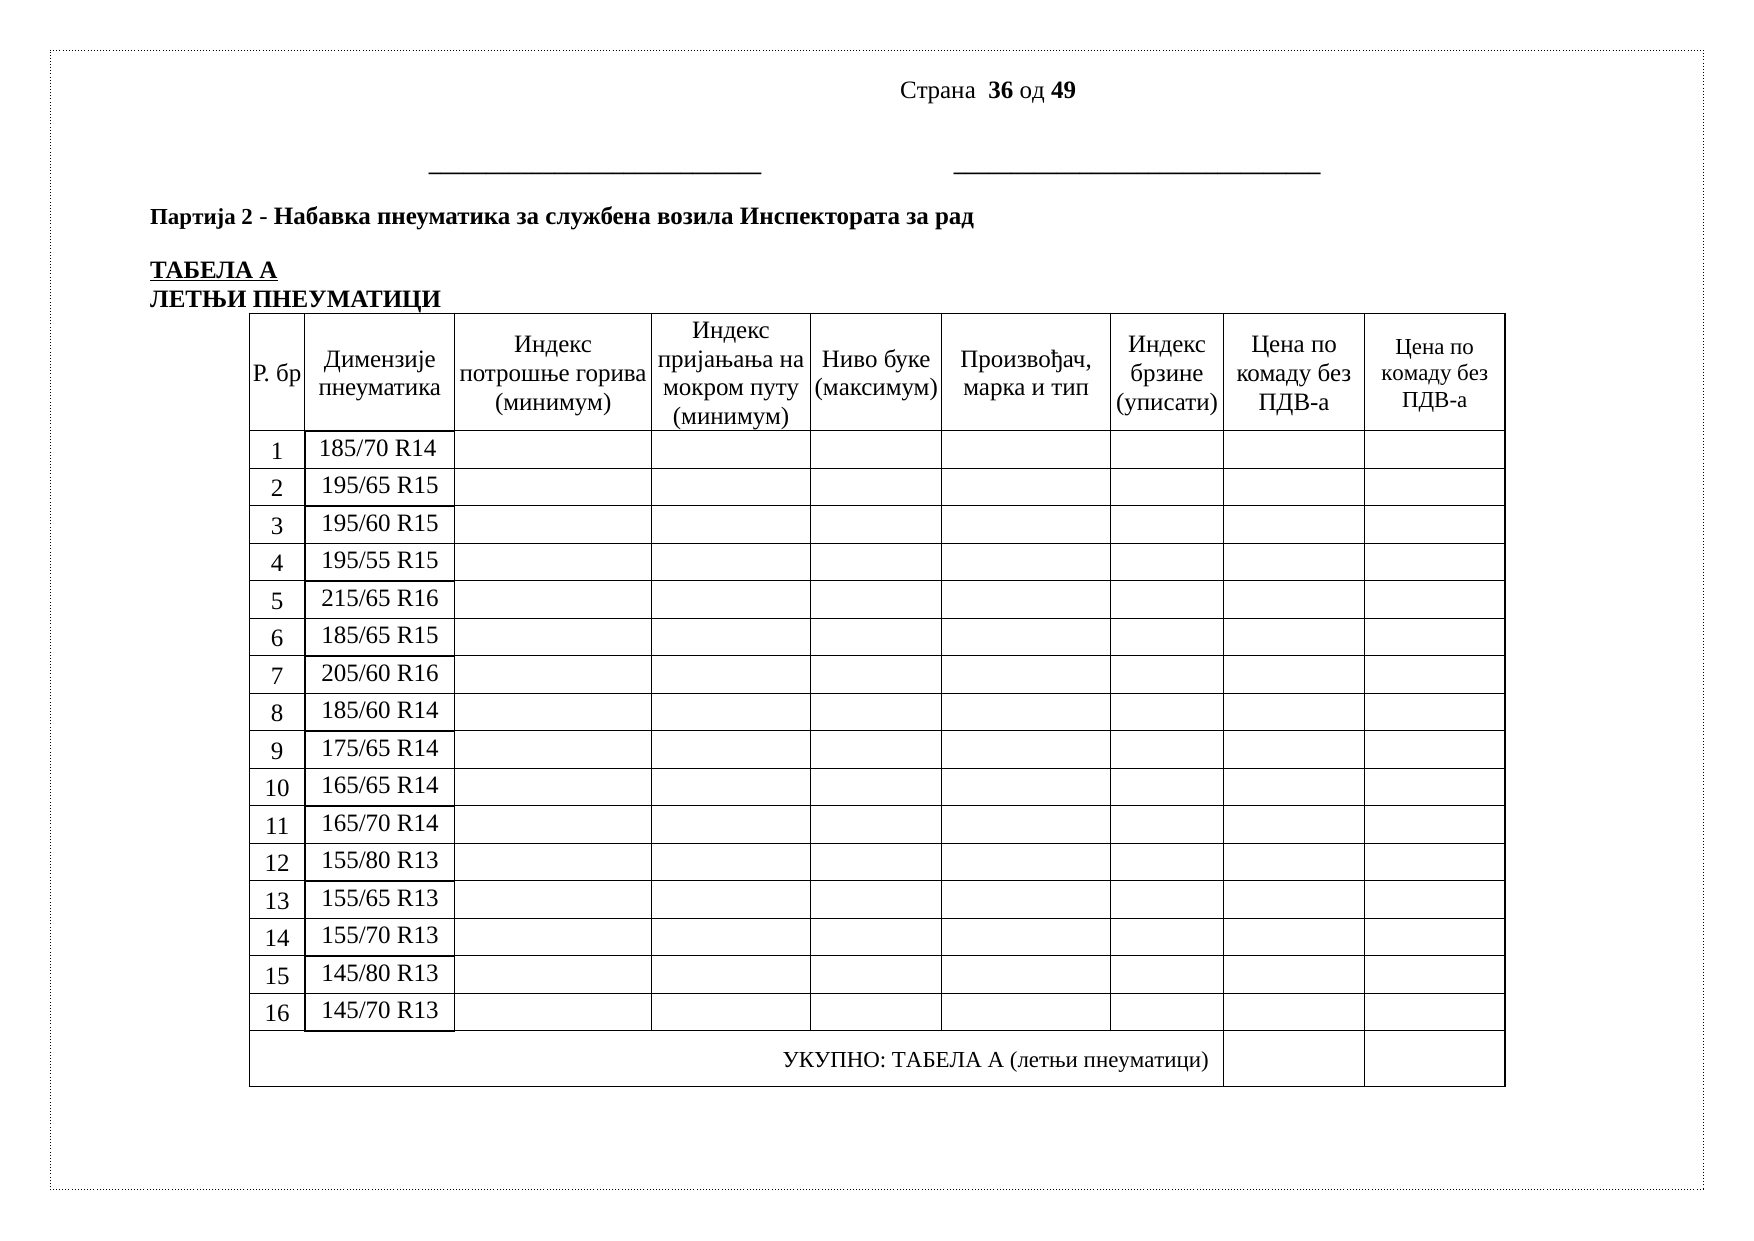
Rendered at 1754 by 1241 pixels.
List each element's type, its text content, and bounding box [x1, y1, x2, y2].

table_cell [1111, 694, 1223, 730]
table_cell 205/60 R16 [306, 657, 454, 692]
table_cell [652, 844, 810, 880]
table_cell [1111, 994, 1223, 1030]
table_cell [1111, 656, 1223, 692]
table_cell 145/70 R13 [306, 994, 454, 1030]
table_cell [1111, 919, 1223, 955]
table_header Индекс потрошње горива (минимум) [455, 314, 651, 430]
table_header Цена по комаду без ПДВ-а [1224, 314, 1364, 430]
table_cell [1111, 881, 1223, 917]
table_cell [455, 469, 651, 505]
table_cell [1224, 619, 1364, 655]
table_cell [811, 881, 941, 917]
table_cell [455, 656, 651, 692]
table_cell [811, 431, 941, 467]
table_cell [1224, 881, 1364, 917]
table_cell [652, 581, 810, 617]
table_cell [652, 956, 810, 992]
table_cell [1111, 619, 1223, 655]
table_cell [1365, 881, 1504, 917]
table_cell [652, 619, 810, 655]
table_cell [1365, 919, 1504, 955]
table_cell 13 [250, 881, 304, 917]
table_cell [1365, 994, 1504, 1030]
table_cell 155/65 R13 [306, 882, 454, 917]
table_cell [942, 506, 1110, 542]
table_cell [1224, 731, 1364, 767]
table_cell [811, 581, 941, 617]
table_cell [652, 506, 810, 542]
table_cell [1365, 1031, 1504, 1086]
table_cell [1224, 431, 1364, 467]
table_cell 195/55 R15 [306, 544, 454, 580]
table_cell [811, 656, 941, 692]
table_cell [1365, 956, 1504, 992]
table_cell [1365, 506, 1504, 542]
table_cell 9 [250, 731, 304, 767]
table_cell [455, 694, 651, 730]
table_cell [811, 844, 941, 880]
table_cell [455, 881, 651, 917]
table_cell [942, 619, 1110, 655]
table_cell [942, 694, 1110, 730]
table_cell [455, 844, 651, 880]
table_cell [942, 656, 1110, 692]
table_cell [811, 919, 941, 955]
table_cell [1111, 769, 1223, 805]
table_cell [1224, 769, 1364, 805]
table_cell [652, 806, 810, 842]
table_cell [1365, 769, 1504, 805]
table_header Димензије пнеуматика [305, 314, 454, 430]
table_cell 14 [250, 919, 304, 955]
table_cell [1224, 844, 1364, 880]
table_cell [811, 619, 941, 655]
table_cell [1111, 581, 1223, 617]
table_cell [1365, 469, 1504, 505]
table_cell [652, 731, 810, 767]
table_header Произвођач, марка и тип [942, 314, 1110, 430]
table_cell [942, 431, 1110, 467]
table_cell 6 [250, 619, 304, 655]
table_cell [1224, 506, 1364, 542]
table_cell [455, 731, 651, 767]
table_cell [1111, 544, 1223, 580]
table_cell [455, 806, 651, 842]
table_cell [1224, 994, 1364, 1030]
table_cell УКУПНО: ТАБЕЛА A (летњи пнеуматици) [250, 1031, 1223, 1086]
table_cell [652, 544, 810, 580]
table_cell 155/70 R13 [306, 919, 454, 955]
table_cell [942, 581, 1110, 617]
table_cell [942, 956, 1110, 992]
table_cell [811, 731, 941, 767]
table_cell [1224, 544, 1364, 580]
table_cell [652, 881, 810, 917]
table_cell 175/65 R14 [306, 732, 454, 767]
table_cell 1 [250, 431, 304, 467]
table_cell [1365, 656, 1504, 692]
table_cell 145/80 R13 [306, 957, 454, 992]
table_cell [455, 769, 651, 805]
table_cell 185/65 R15 [306, 619, 454, 655]
table_cell [1365, 844, 1504, 880]
text Партија 2 - Набавка пнеуматика за службена возила Инспектората за рад [150, 201, 1604, 230]
table_cell [1111, 431, 1223, 467]
table_cell [455, 581, 651, 617]
table_cell [942, 731, 1110, 767]
table_cell 155/80 R13 [306, 844, 454, 880]
text ТАБЕЛА А [150, 255, 1604, 284]
table_cell [455, 506, 651, 542]
table_header Индекс брзине (уписати) [1111, 314, 1223, 430]
table_cell [1111, 956, 1223, 992]
table_cell [1365, 806, 1504, 842]
table_cell [652, 656, 810, 692]
table_cell [1224, 694, 1364, 730]
table_cell [811, 956, 941, 992]
table_header Индекс пријањања на мокром путу (минимум) [652, 314, 810, 430]
table_cell 195/65 R15 [306, 469, 454, 505]
table_cell 3 [250, 506, 304, 542]
table_cell [942, 769, 1110, 805]
text ЛЕТЊИ ПНЕУМАТИЦИ [150, 284, 1604, 312]
table_cell [942, 469, 1110, 505]
table_cell [1365, 544, 1504, 580]
table_cell [1224, 469, 1364, 505]
table_cell 11 [250, 806, 304, 842]
table_cell [1224, 806, 1364, 842]
table_cell [455, 431, 651, 467]
table_cell [942, 806, 1110, 842]
table_cell [1224, 1031, 1364, 1086]
table_cell 16 [250, 994, 304, 1030]
table_cell [1111, 806, 1223, 842]
table_cell 8 [250, 694, 304, 730]
table_cell [811, 694, 941, 730]
table_cell [942, 881, 1110, 917]
table_cell [652, 769, 810, 805]
text _____________________________ ________________________________ [150, 150, 1604, 176]
table_cell [652, 694, 810, 730]
table_cell [1111, 506, 1223, 542]
table_cell [811, 544, 941, 580]
table_cell [652, 919, 810, 955]
table_header Ниво буке (максимум) [811, 314, 941, 430]
table_cell [1365, 431, 1504, 467]
table_cell 7 [250, 656, 304, 692]
table_cell [811, 469, 941, 505]
table_cell [1224, 656, 1364, 692]
table_cell 15 [250, 956, 304, 992]
table_cell 2 [250, 469, 304, 505]
table_cell [1111, 844, 1223, 880]
table_cell [811, 994, 941, 1030]
table_cell [942, 544, 1110, 580]
table_cell [1365, 694, 1504, 730]
table_cell 12 [250, 844, 304, 880]
table_cell [652, 431, 810, 467]
table_cell [652, 994, 810, 1030]
table_cell [1365, 731, 1504, 767]
table_cell 185/70 R14 [306, 432, 454, 467]
table_cell [1365, 619, 1504, 655]
table_cell [455, 619, 651, 655]
table_cell [455, 994, 651, 1030]
table_cell 165/70 R14 [306, 807, 454, 842]
table_cell [942, 844, 1110, 880]
table_cell 4 [250, 544, 304, 580]
table_cell 215/65 R16 [306, 582, 454, 617]
table_cell [1224, 956, 1364, 992]
table_cell [1111, 469, 1223, 505]
table_cell [942, 919, 1110, 955]
table_cell [1224, 919, 1364, 955]
table_cell [1224, 581, 1364, 617]
table_cell [455, 956, 651, 992]
table_cell [1111, 731, 1223, 767]
table_cell [811, 769, 941, 805]
table_cell [942, 994, 1110, 1030]
table_cell [455, 919, 651, 955]
table_cell [455, 544, 651, 580]
table_cell 5 [250, 581, 304, 617]
table_cell [1365, 581, 1504, 617]
table_header Р. бр [250, 314, 304, 430]
table_cell 195/60 R15 [306, 507, 454, 542]
table_cell [811, 506, 941, 542]
table_cell 165/65 R14 [306, 769, 454, 805]
table_header Цена по комаду без ПДВ-а [1365, 314, 1504, 430]
table_cell 185/60 R14 [306, 694, 454, 730]
table_cell [811, 806, 941, 842]
table_cell [652, 469, 810, 505]
table_cell 10 [250, 769, 304, 805]
